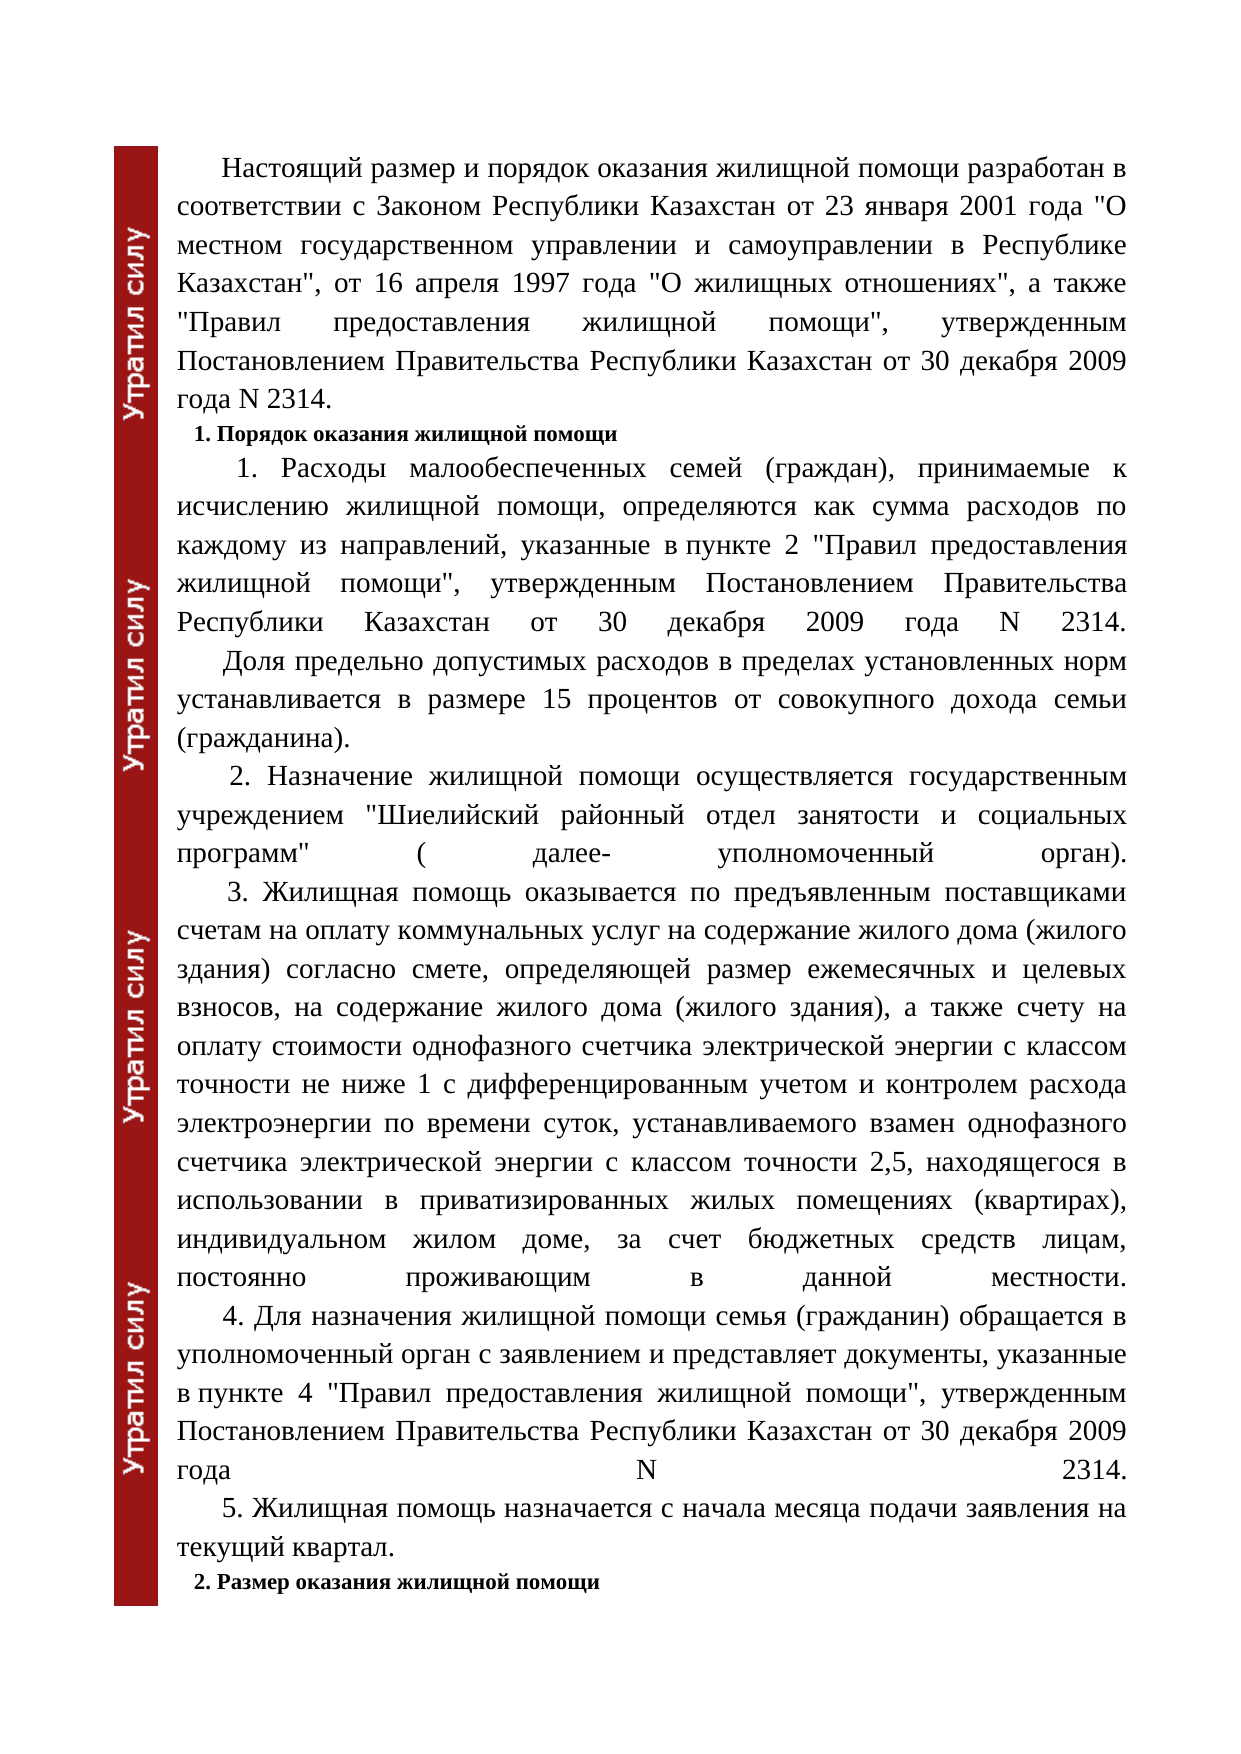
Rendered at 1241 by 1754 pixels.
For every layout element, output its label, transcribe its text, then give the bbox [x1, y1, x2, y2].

text 1. Порядок оказания жилищной помощи [112, 420, 1128, 446]
text 2. Размер оказания жилищной помощи [112, 1568, 1128, 1594]
text Настоящий размер и порядок оказания жилищной помощи разработан в соответствии с Законом Республики Казахстан от 23 января 2001 года "О местном государственном управлении и самоуправлении в Республике Казахстан", от 16 апреля 1997 года "О жилищных отношениях", а также "Правил предоставления жилищной помощи", утвержденным Постановлением Правительства Республики Казахстан от 30 декабря 2009 года N 2314. [112, 150, 1128, 415]
picture [114, 446, 158, 450]
picture [114, 415, 158, 420]
picture [114, 146, 158, 150]
text 1. Расходы малообеспеченных семей (граждан), принимаемые к исчислению жилищной помощи, определяются как сумма расходов по каждому из направлений, указанные в пункте 2 "Правил предоставления жилищной помощи", утвержденным Постановлением Правительства Республики Казахстан от 30 декабря 2009 года N 2314. Доля предельно допустимых расходов в пределах установленных норм устанавливается в размере 15 процентов от совокупного дохода семьи (гражданина). 2. Назначение жилищной помощи осуществляется государственным учреждением "Шиелийский районный отдел занятости и социальных программ" ( далее- уполномоченный орган). 3. Жилищная помощь оказывается по предъявленным поставщиками счетам на оплату коммунальных услуг на содержание жилого дома (жилого здания) согласно смете, определяющей размер ежемесячных и целевых взносов, на содержание жилого дома (жилого здания), а также счету на оплату стоимости однофазного счетчика электрической энергии с классом точности не ниже 1 с дифференцированным учетом и контролем расхода электроэнергии по времени суток, устанавливаемого взамен однофазного счетчика электрической энергии с классом точности 2,5, находящегося в использовании в приватизированных жилых помещениях (квартирах), индивидуальном жилом доме, за счет бюджетных средств лицам, постоянно проживающим в данной местности. 4. Для назначения жилищной помощи семья (гражданин) обращается в уполномоченный орган с заявлением и представляет документы, указанные в пункте 4 "Правил предоставления жилищной помощи", утвержденным Постановлением Правительства Республики Казахстан от 30 декабря 2009 года N 2314. 5. Жилищная помощь назначается с начала месяца подачи заявления на текущий квартал. [112, 450, 1128, 1563]
picture [114, 1594, 158, 1606]
picture [114, 1563, 158, 1568]
